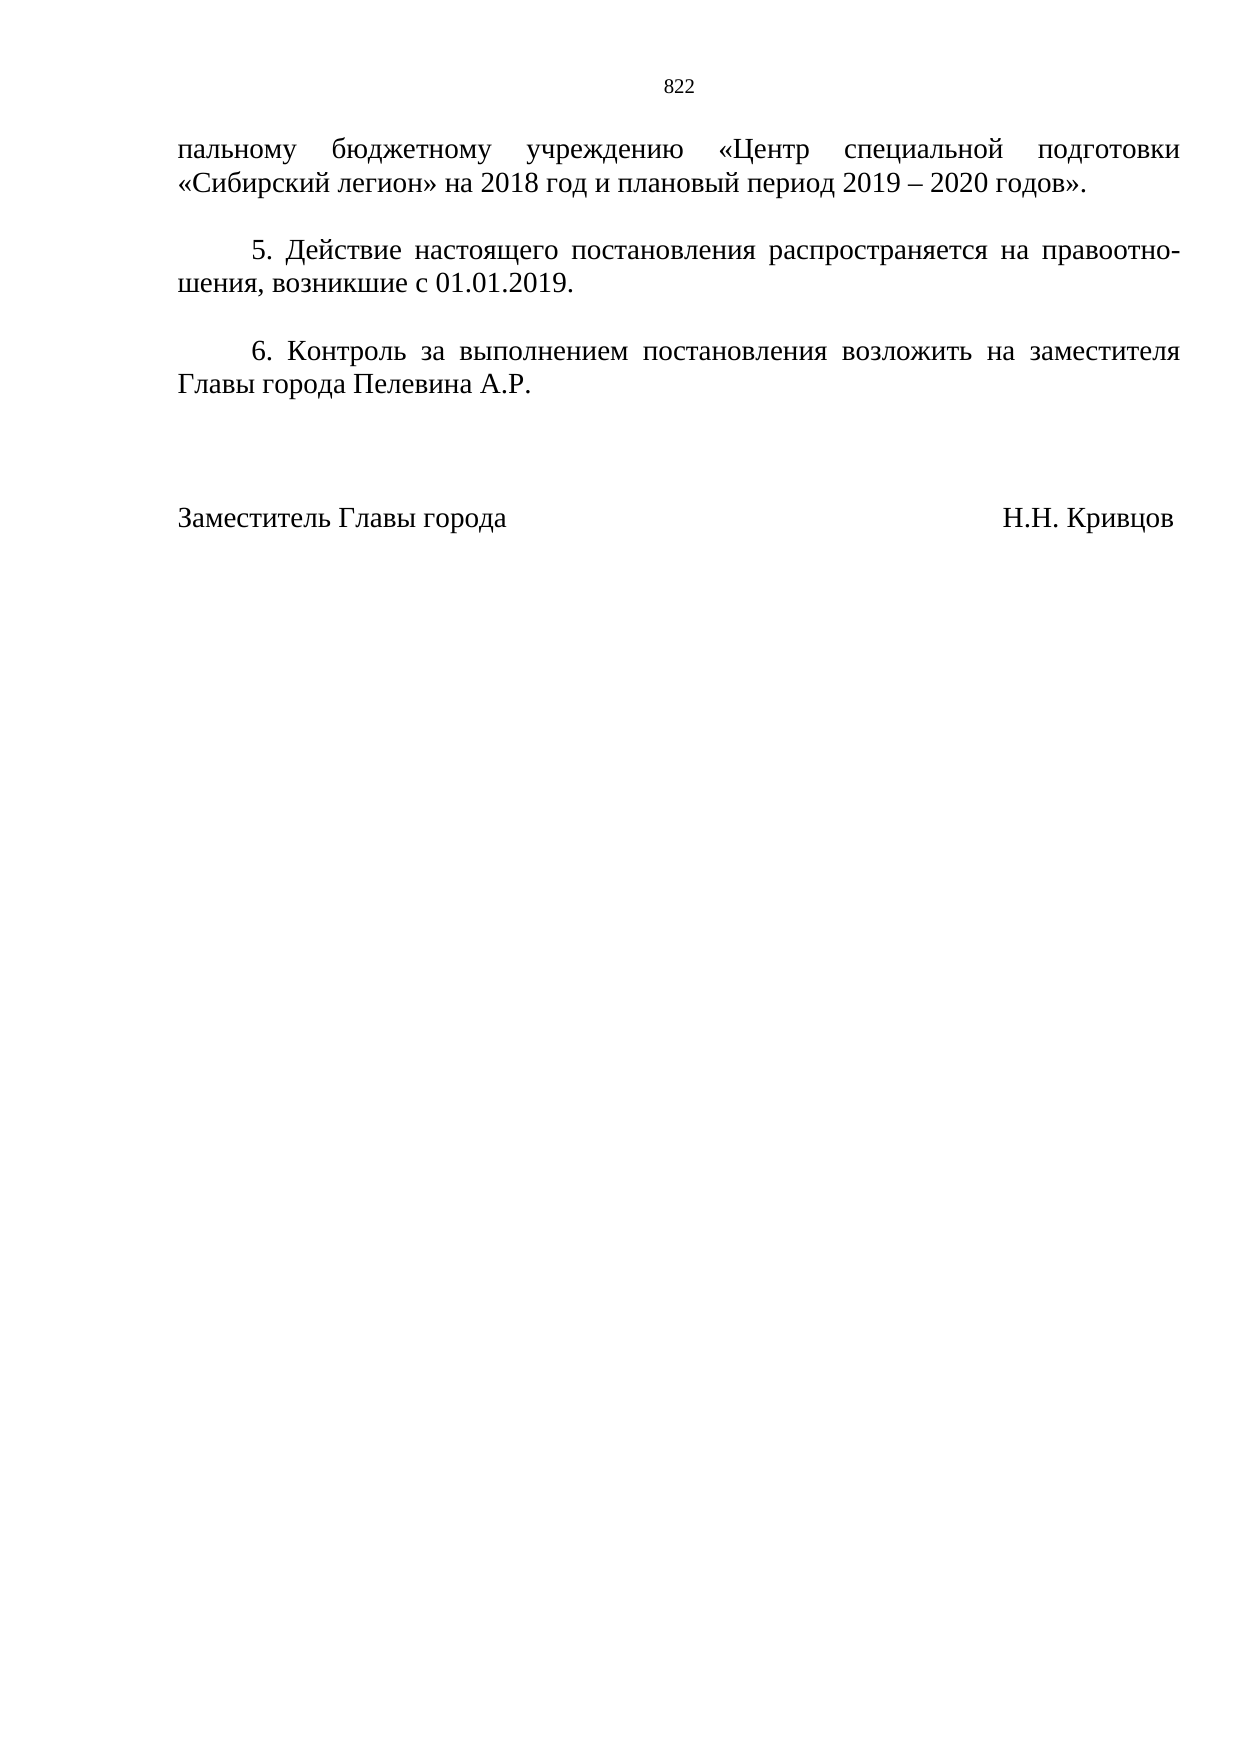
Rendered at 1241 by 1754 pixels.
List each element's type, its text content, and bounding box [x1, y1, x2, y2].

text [177, 131, 1181, 198]
text 5. Действие настоящего постановления распространяется на правоотно- шения, возникшие с 01.01.2019. [177, 232, 1181, 299]
text Заместитель Главы города Н.Н. Кривцов [177, 500, 1181, 534]
text 6. Контроль за выполнением постановления возложить на заместителя Главы города Пелевина А.Р. [177, 333, 1181, 400]
